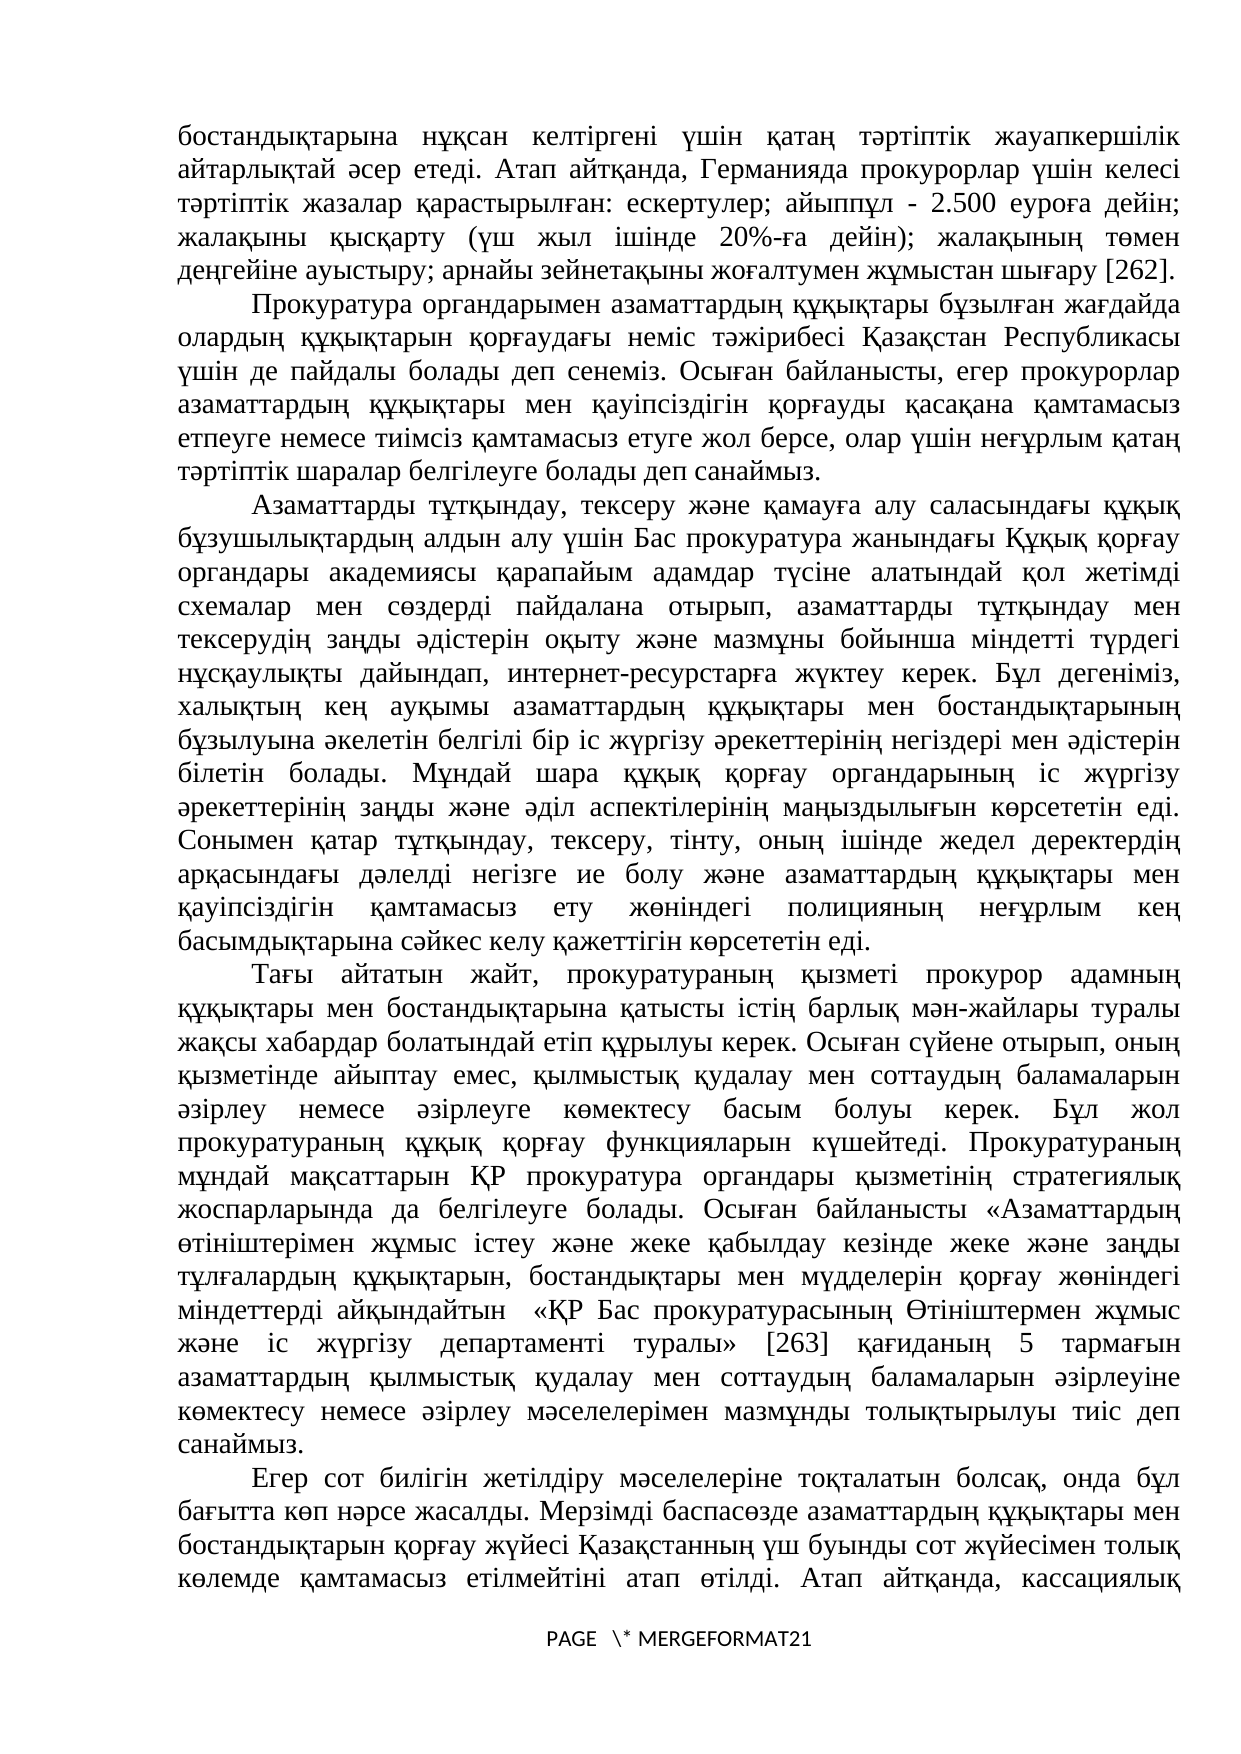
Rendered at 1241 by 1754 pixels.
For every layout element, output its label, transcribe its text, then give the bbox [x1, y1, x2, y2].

text Тағы айтатын жайт, прокуратураның қызметі прокурор адамның құқықтары мен бостандықтарына қатысты істің барлық мән-жайлары туралы жақсы хабардар болатындай етіп құрылуы керек. Осыған сүйене отырып, оның қызметінде айыптау емес, қылмыстық қудалау мен соттаудың баламаларын әзірлеу немесе әзірлеуге көмектесу басым болуы керек. Бұл жол прокуратураның құқық қорғау функцияларын күшейтеді. Прокуратураның мұндай мақсаттарын ҚР прокуратура органдары қызметінің стратегиялық жоспарларында да белгілеуге болады. Осыған байланысты «Азаматтардың өтініштерімен жұмыс істеу және жеке қабылдау кезінде жеке және заңды тұлғалардың құқықтарын, бостандықтары мен мүдделерін қорғау жөніндегі міндеттерді айқындайтын «ҚР Бас прокуратурасының Өтініштермен жұмыс және іс жүргізу департаменті туралы» [263] қағиданың 5 тармағын азаматтардың қылмыстық қудалау мен соттаудың баламаларын әзірлеуіне көмектесу немесе әзірлеу мәселелерімен мазмұнды толықтырылуы тиіс деп санаймыз. [177, 957, 1181, 1460]
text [177, 118, 1181, 286]
text Азаматтарды тұтқындау, тексеру және қамауға алу саласындағы құқық бұзушылықтардың алдын алу үшін Бас прокуратура жанындағы Құқық қорғау органдары академиясы қарапайым адамдар түсіне алатындай қол жетімді схемалар мен сөздерді пайдалана отырып, азаматтарды тұтқындау мен тексерудің заңды әдістерін оқыту және мазмұны бойынша міндетті түрдегі нұсқаулықты дайындап, интернет-ресурстарға жүктеу керек. Бұл дегеніміз, халықтың кең ауқымы азаматтардың құқықтары мен бостандықтарының бұзылуына әкелетін белгілі бір іс жүргізу әрекеттерінің негіздері мен әдістерін білетін болады. Мұндай шара құқық қорғау органдарының іс жүргізу әрекеттерінің заңды және әділ аспектілерінің маңыздылығын көрсететін еді. Сонымен қатар тұтқындау, тексеру, тінту, оның ішінде жедел деректердің арқасындағы дәлелді негізге ие болу және азаматтардың құқықтары мен қауіпсіздігін қамтамасыз ету жөніндегі полицияның неғұрлым кең басымдықтарына сәйкес келу қажеттігін көрсететін еді. [177, 487, 1181, 957]
text Прокуратура органдарымен азаматтардың құқықтары бұзылған жағдайда олардың құқықтарын қорғаудағы неміс тәжірибесі Қазақстан Республикасы үшін де пайдалы болады деп сенеміз. Осыған байланысты, егер прокурорлар азаматтардың құқықтары мен қауіпсіздігін қорғауды қасақана қамтамасыз етпеуге немесе тиімсіз қамтамасыз етуге жол берсе, олар үшін неғұрлым қатаң тәртіптік шаралар белгілеуге болады деп санаймыз. [177, 286, 1181, 487]
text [177, 1460, 1181, 1594]
